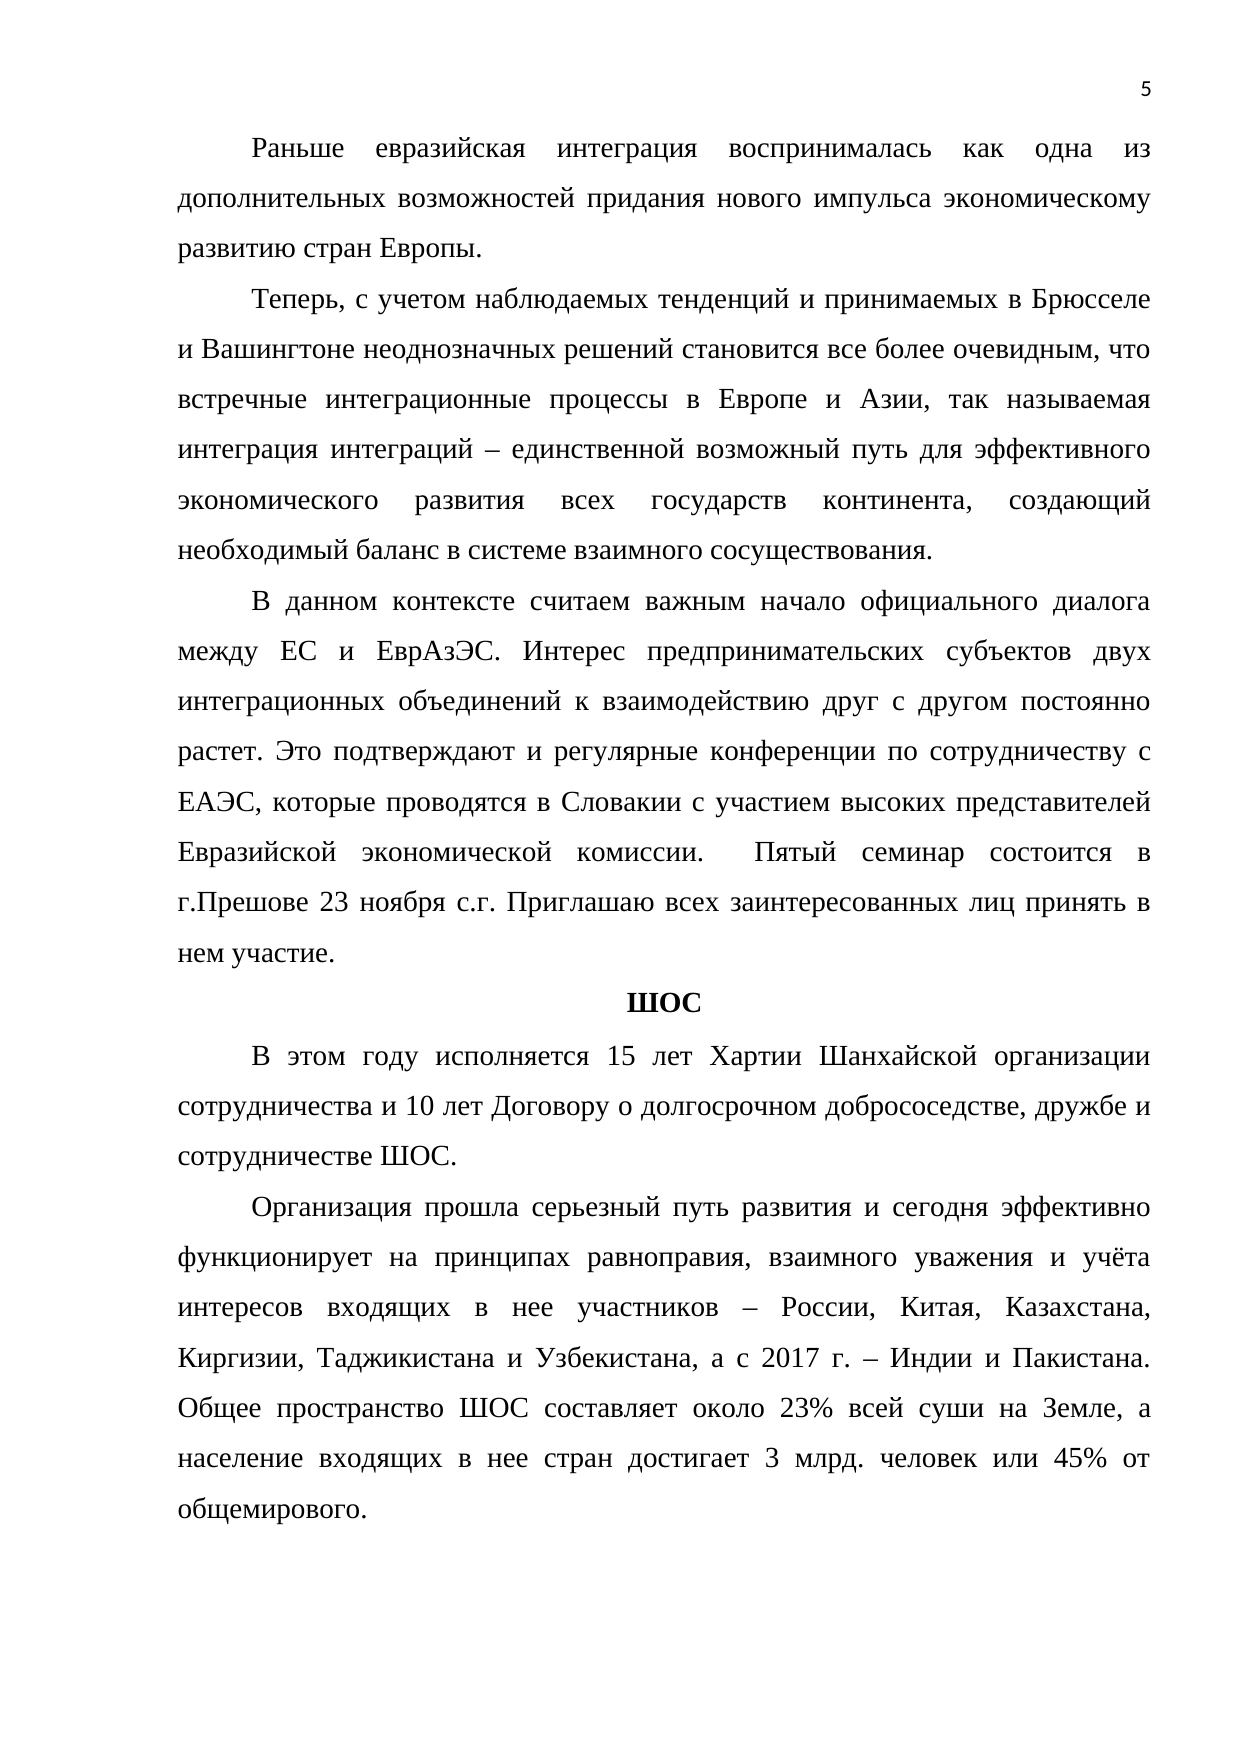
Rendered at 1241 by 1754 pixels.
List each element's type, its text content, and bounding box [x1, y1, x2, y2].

text ШОС [177, 985, 1152, 1019]
text В этом году исполняется 15 лет Хартии Шанхайской организации сотрудничества и 10 лет Договору о долгосрочном добрососедстве, дружбе и сотрудничестве ШОС. [177, 1038, 1152, 1172]
text В данном контексте считаем важным начало официального диалога между ЕС и ЕврАзЭС. Интерес предпринимательских субъектов двух интеграционных объединений к взаимодействию друг с другом постоянно растет. Это подтверждают и регулярные конференции по сотрудничеству с ЕАЭС, которые проводятся в Словакии с участием высоких представителей Евразийской экономической комиссии. Пятый семинар состоится в г.Прешове 23 ноября с.г. Приглашаю всех заинтересованных лиц принять в нем участие. [177, 583, 1152, 968]
text Теперь, с учетом наблюдаемых тенденций и принимаемых в Брюсселе и Вашингтоне неоднозначных решений становится все более очевидным, что встречные интеграционные процессы в Европе и Азии, так называемая интеграция интеграций – единственной возможный путь для эффективного экономического развития всех государств континента, создающий необходимый баланс в системе взаимного сосуществования. [177, 281, 1152, 566]
text Раньше евразийская интеграция воспринималась как одна из дополнительных возможностей придания нового импульса экономическому развитию стран Европы. [177, 130, 1152, 264]
text Организация прошла серьезный путь развития и сегодня эффективно функционирует на принципах равноправия, взаимного уважения и учёта интересов входящих в нее участников – России, Китая, Казахстана, Киргизии, Таджикистана и Узбекистана, а с 2017 г. – Индии и Пакистана. Общее пространство ШОС составляет около 23% всей суши на Земле, а население входящих в нее стран достигает 3 млрд. человек или 45% от общемирового. [177, 1189, 1152, 1524]
